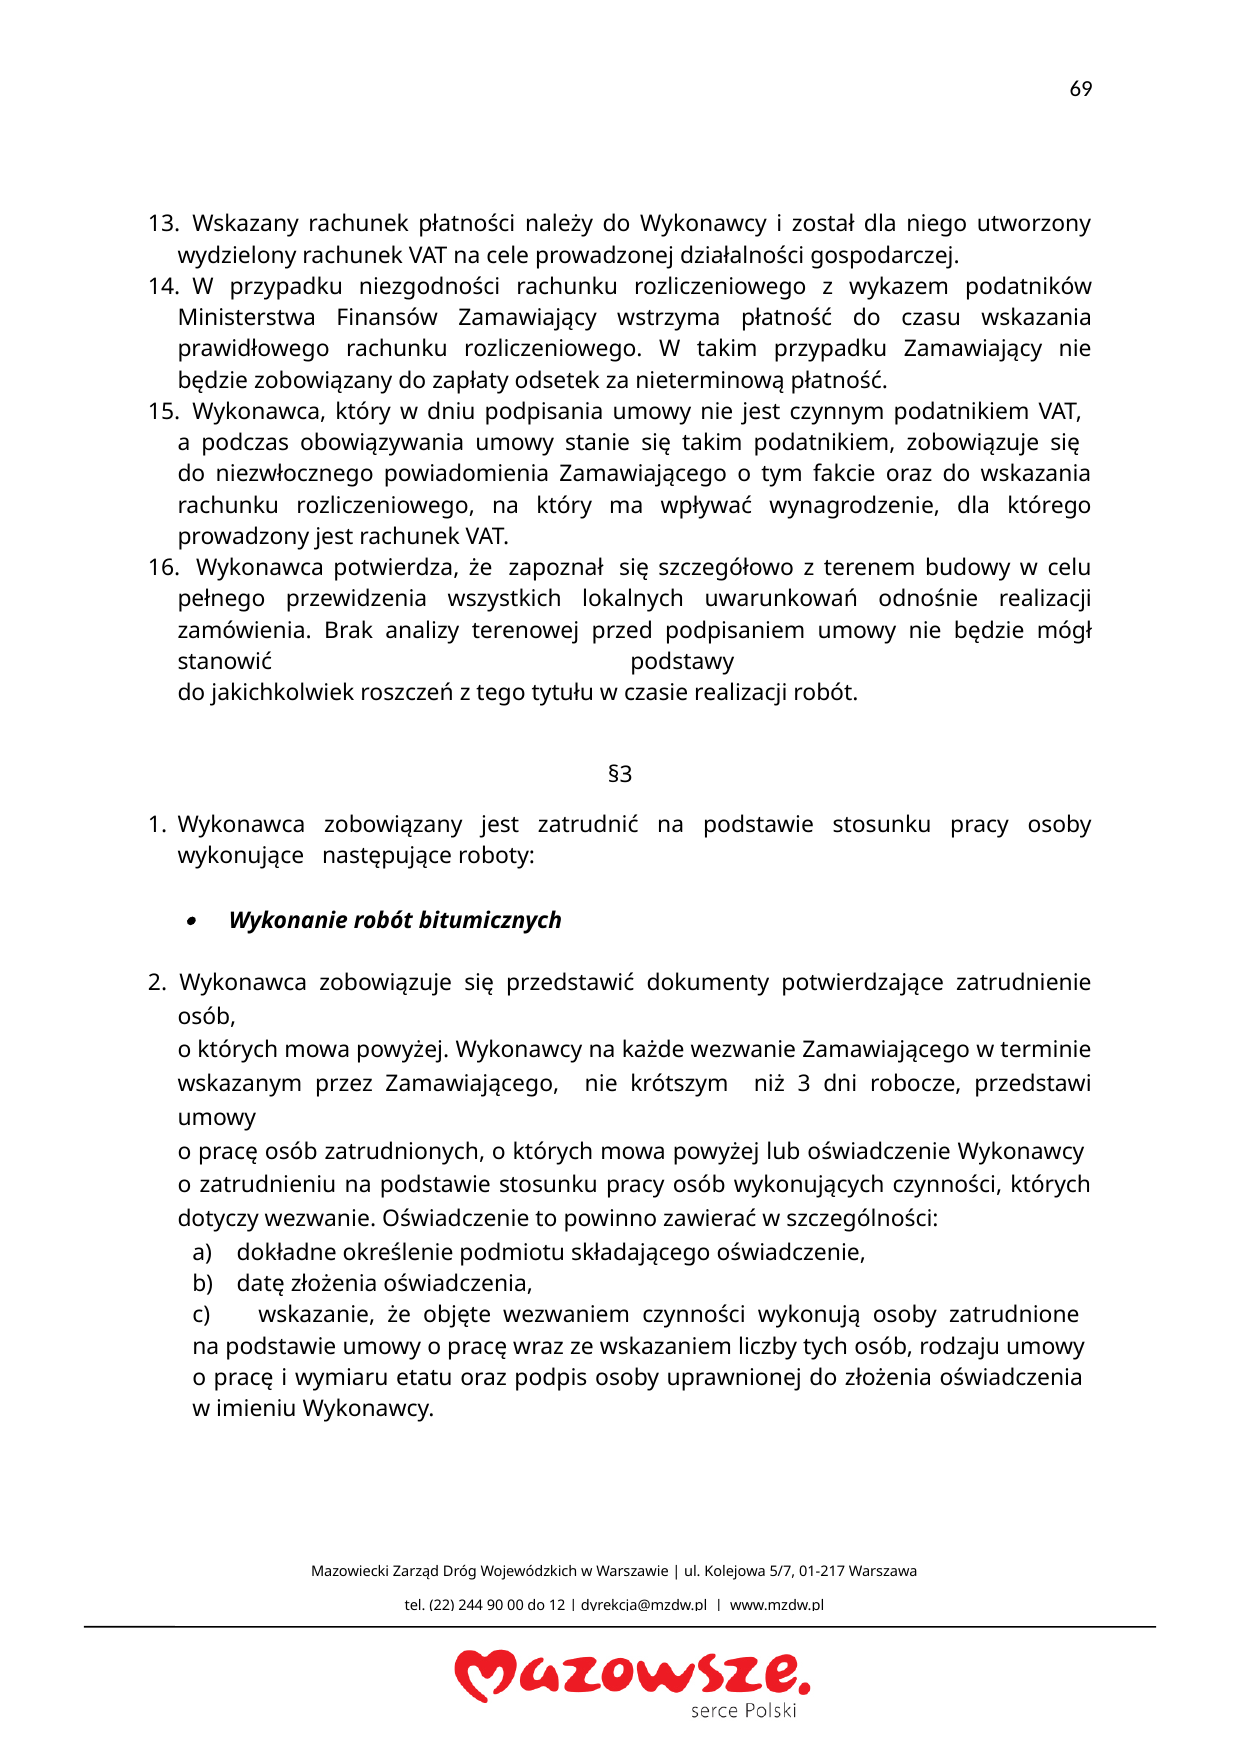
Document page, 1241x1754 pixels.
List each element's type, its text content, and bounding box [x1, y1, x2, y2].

text 2. Wykonawca zobowiązuje się przedstawić dokumenty potwierdzające zatrudnienie osób, o których mowa powyżej. Wykonawcy na każde wezwanie Zamawiającego w terminie wskazanym przez Zamawiającego, nie krótszym niż 3 dni robocze, przedstawi umowy o pracę osób zatrudnionych, o których mowa powyżej lub oświadczenie Wykonawcy o zatrudnieniu na podstawie stosunku pracy osób wykonujących czynności, których dotyczy wezwanie. Oświadczenie to powinno zawierać w szczególności: [148, 966, 1092, 1233]
list Wykonawca, który w dniu podpisania umowy nie jest czynnym podatnikiem VAT, a podczas obowiązywania umowy stanie się takim podatnikiem, zobowiązuje się do niezwłocznego powiadomienia Zamawiającego o tym fakcie oraz do wskazania rachunku rozliczeniowego, na który ma wpływać wynagrodzenie, dla którego prowadzony jest rachunek VAT. [148, 395, 1092, 551]
list Wykonanie robót bitumicznych [185, 904, 1092, 936]
list datę złożenia oświadczenia, [192, 1267, 1092, 1298]
list Wykonawca zobowiązany jest zatrudnić na podstawie stosunku pracy osoby wykonujące następujące roboty: [148, 808, 1092, 871]
list W przypadku niezgodności rachunku rozliczeniowego z wykazem podatników Ministerstwa Finansów Zamawiający wstrzyma płatność do czasu wskazania prawidłowego rachunku rozliczeniowego. W takim przypadku Zamawiający nie będzie zobowiązany do zapłaty odsetek za nieterminową płatność. [148, 270, 1092, 395]
list Wskazany rachunek płatności należy do Wykonawcy i został dla niego utworzony wydzielony rachunek VAT na cele prowadzonej działalności gospodarczej. [148, 207, 1092, 270]
list wskazanie, że objęte wezwaniem czynności wykonują osoby zatrudnione na podstawie umowy o pracę wraz ze wskazaniem liczby tych osób, rodzaju umowy o pracę i wymiaru etatu oraz podpis osoby uprawnionej do złożenia oświadczenia w imieniu Wykonawcy. [192, 1298, 1092, 1423]
text §3 [148, 758, 1092, 789]
list dokładne określenie podmiotu składającego oświadczenie, [192, 1236, 1092, 1267]
picture [0, 1608, 1241, 1754]
list Wykonawca potwierdza, że zapoznał się szczegółowo z terenem budowy w celu pełnego przewidzenia wszystkich lokalnych uwarunkowań odnośnie realizacji zamówienia. Brak analizy terenowej przed podpisaniem umowy nie będzie mógł stanowić podstawy do jakichkolwiek roszczeń z tego tytułu w czasie realizacji robót. [148, 551, 1092, 707]
